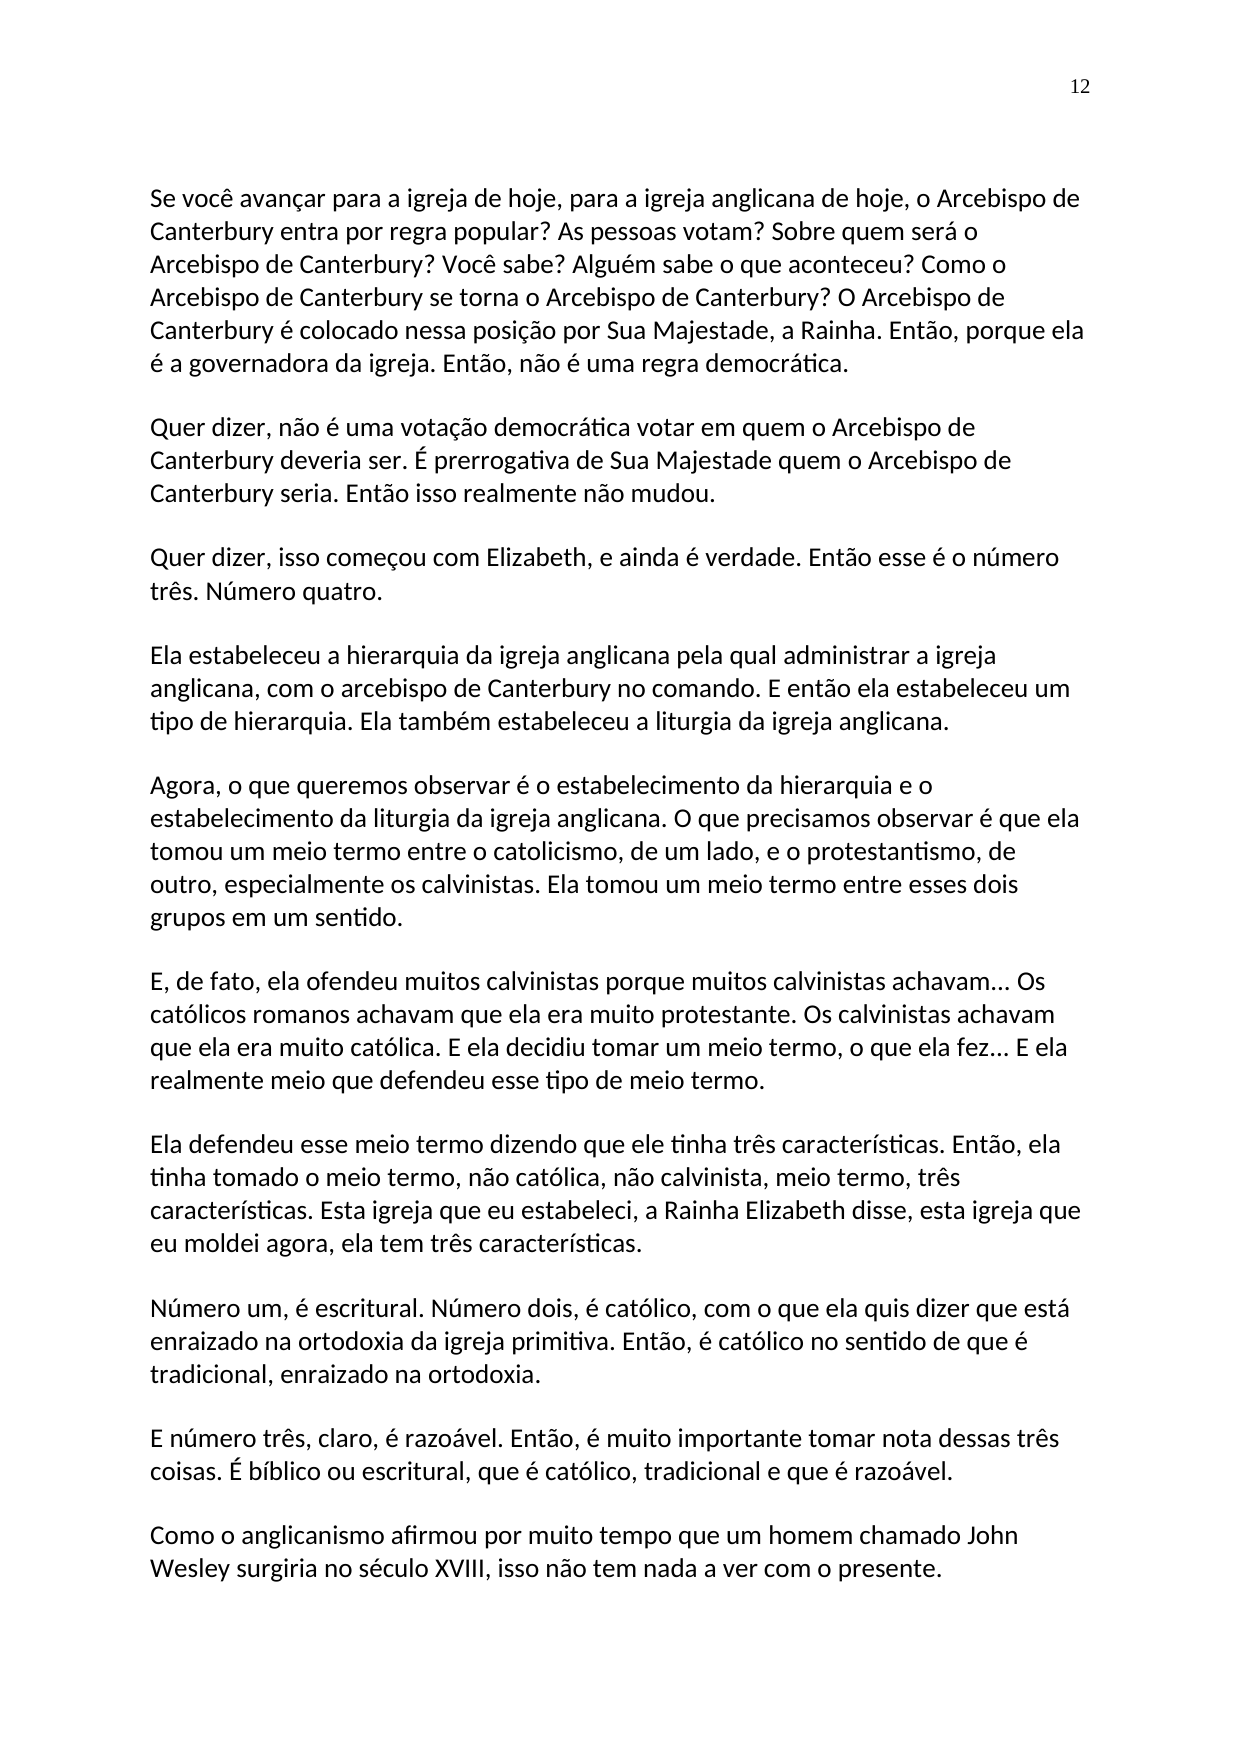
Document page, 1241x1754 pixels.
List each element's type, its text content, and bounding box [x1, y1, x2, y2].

text E, de fato, ela ofendeu muitos calvinistas porque muitos calvinistas achavam... Os católicos romanos achavam que ela era muito protestante. Os calvinistas achavam que ela era muito católica. E ela decidiu tomar um meio termo, o que ela fez... E ela realmente meio que defendeu esse tipo de meio termo. [150, 964, 1090, 1096]
text E número três, claro, é razoável. Então, é muito importante tomar nota dessas três coisas. É bíblico ou escritural, que é católico, tradicional e que é razoável. [150, 1421, 1090, 1487]
text Número um, é escritural. Número dois, é católico, com o que ela quis dizer que está enraizado na ortodoxia da igreja primitiva. Então, é católico no sentido de que é tradicional, enraizado na ortodoxia. [150, 1291, 1090, 1390]
text Ela defendeu esse meio termo dizendo que ele tinha três características. Então, ela tinha tomado o meio termo, não católica, não calvinista, meio termo, três características. Esta igreja que eu estabeleci, a Rainha Elizabeth disse, esta igreja que eu moldei agora, ela tem três características. [150, 1127, 1090, 1259]
text Se você avançar para a igreja de hoje, para a igreja anglicana de hoje, o Arcebispo de Canterbury entra por regra popular? As pessoas votam? Sobre quem será o Arcebispo de Canterbury? Você sabe? Alguém sabe o que aconteceu? Como o Arcebispo de Canterbury se torna o Arcebispo de Canterbury? O Arcebispo de Canterbury é colocado nessa posição por Sua Majestade, a Rainha. Então, porque ela é a governadora da igreja. Então, não é uma regra democrática. [150, 181, 1090, 379]
text Quer dizer, não é uma votação democrática votar em quem o Arcebispo de Canterbury deveria ser. É prerrogativa de Sua Majestade quem o Arcebispo de Canterbury seria. Então isso realmente não mudou. [150, 410, 1090, 509]
text Ela estabeleceu a hierarquia da igreja anglicana pela qual administrar a igreja anglicana, com o arcebispo de Canterbury no comando. E então ela estabeleceu um tipo de hierarquia. Ela também estabeleceu a liturgia da igreja anglicana. [150, 638, 1090, 737]
text Como o anglicanismo afirmou por muito tempo que um homem chamado John Wesley surgiria no século XVIII, isso não tem nada a ver com o presente. [150, 1518, 1090, 1584]
text Quer dizer, isso começou com Elizabeth, e ainda é verdade. Então esse é o número três. Número quatro. [150, 541, 1090, 607]
text Agora, o que queremos observar é o estabelecimento da hierarquia e o estabelecimento da liturgia da igreja anglicana. O que precisamos observar é que ela tomou um meio termo entre o catolicismo, de um lado, e o protestantismo, de outro, especialmente os calvinistas. Ela tomou um meio termo entre esses dois grupos em um sentido. [150, 768, 1090, 933]
